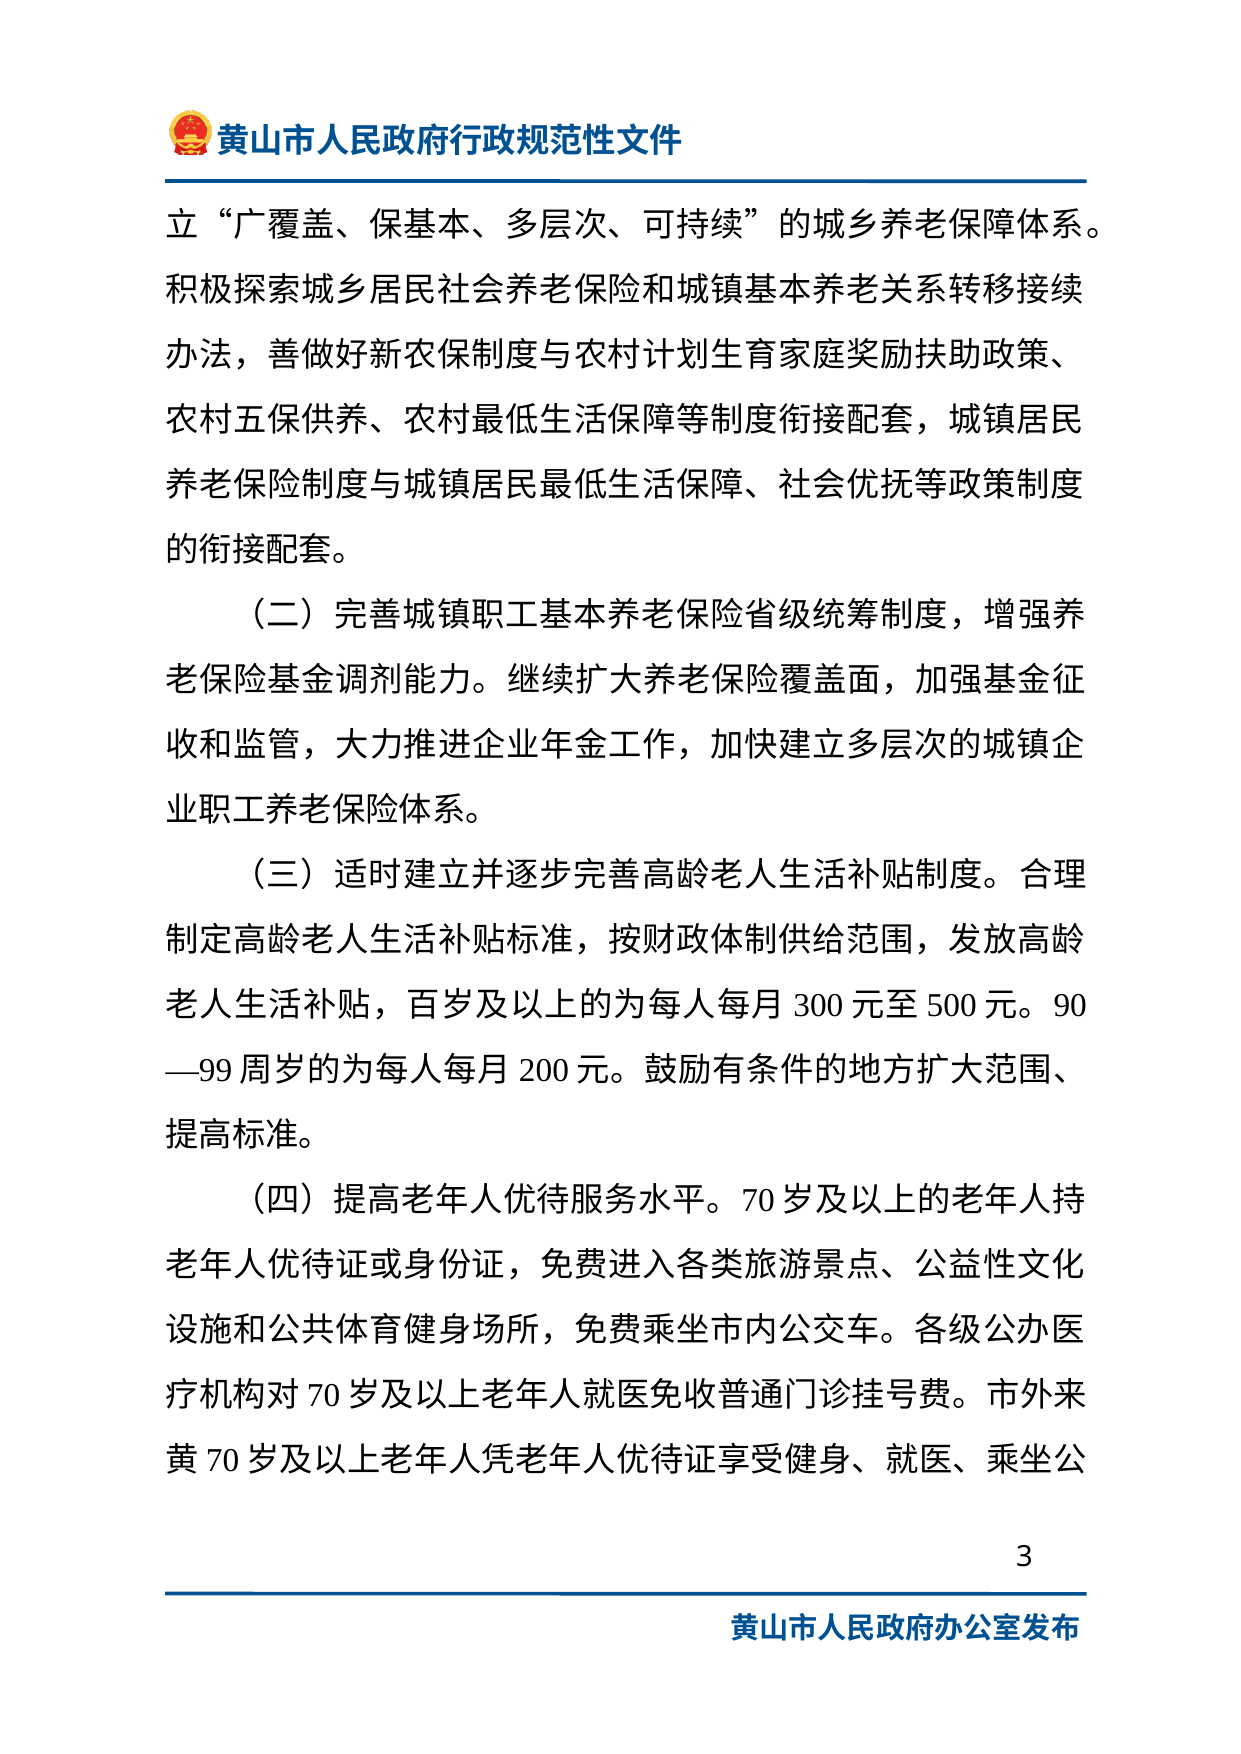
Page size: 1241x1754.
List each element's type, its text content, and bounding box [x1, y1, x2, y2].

text （三）适时建立并逐步完善高龄老人生活补贴制度。合理制定高龄老人生活补贴标准，按财政体制供给范围，发放高龄老人生活补贴，百岁及以上的为每人每月300元至500元。90—99周岁的为每人每月200元。鼓励有条件的地方扩大范围、提高标准。 [165, 840, 1087, 1165]
text （四）提高老年人优待服务水平。70岁及以上的老年人持老年人优待证或身份证，免费进入各类旅游景点、公益性文化设施和公共体育健身场所，免费乘坐市内公交车。各级公办医疗机构对70岁及以上老年人就医免收普通门诊挂号费。市外来黄70岁及以上老年人凭老年人优待证享受健身、就医、乘坐公交车等方面同等优惠待遇。 [165, 1165, 1087, 1490]
text （二）完善城镇职工基本养老保险省级统筹制度，增强养老保险基金调剂能力。继续扩大养老保险覆盖面，加强基金征收和监管，大力推进企业年金工作，加快建立多层次的城镇企业职工养老保险体系。 [165, 580, 1087, 840]
picture [165, 108, 216, 159]
